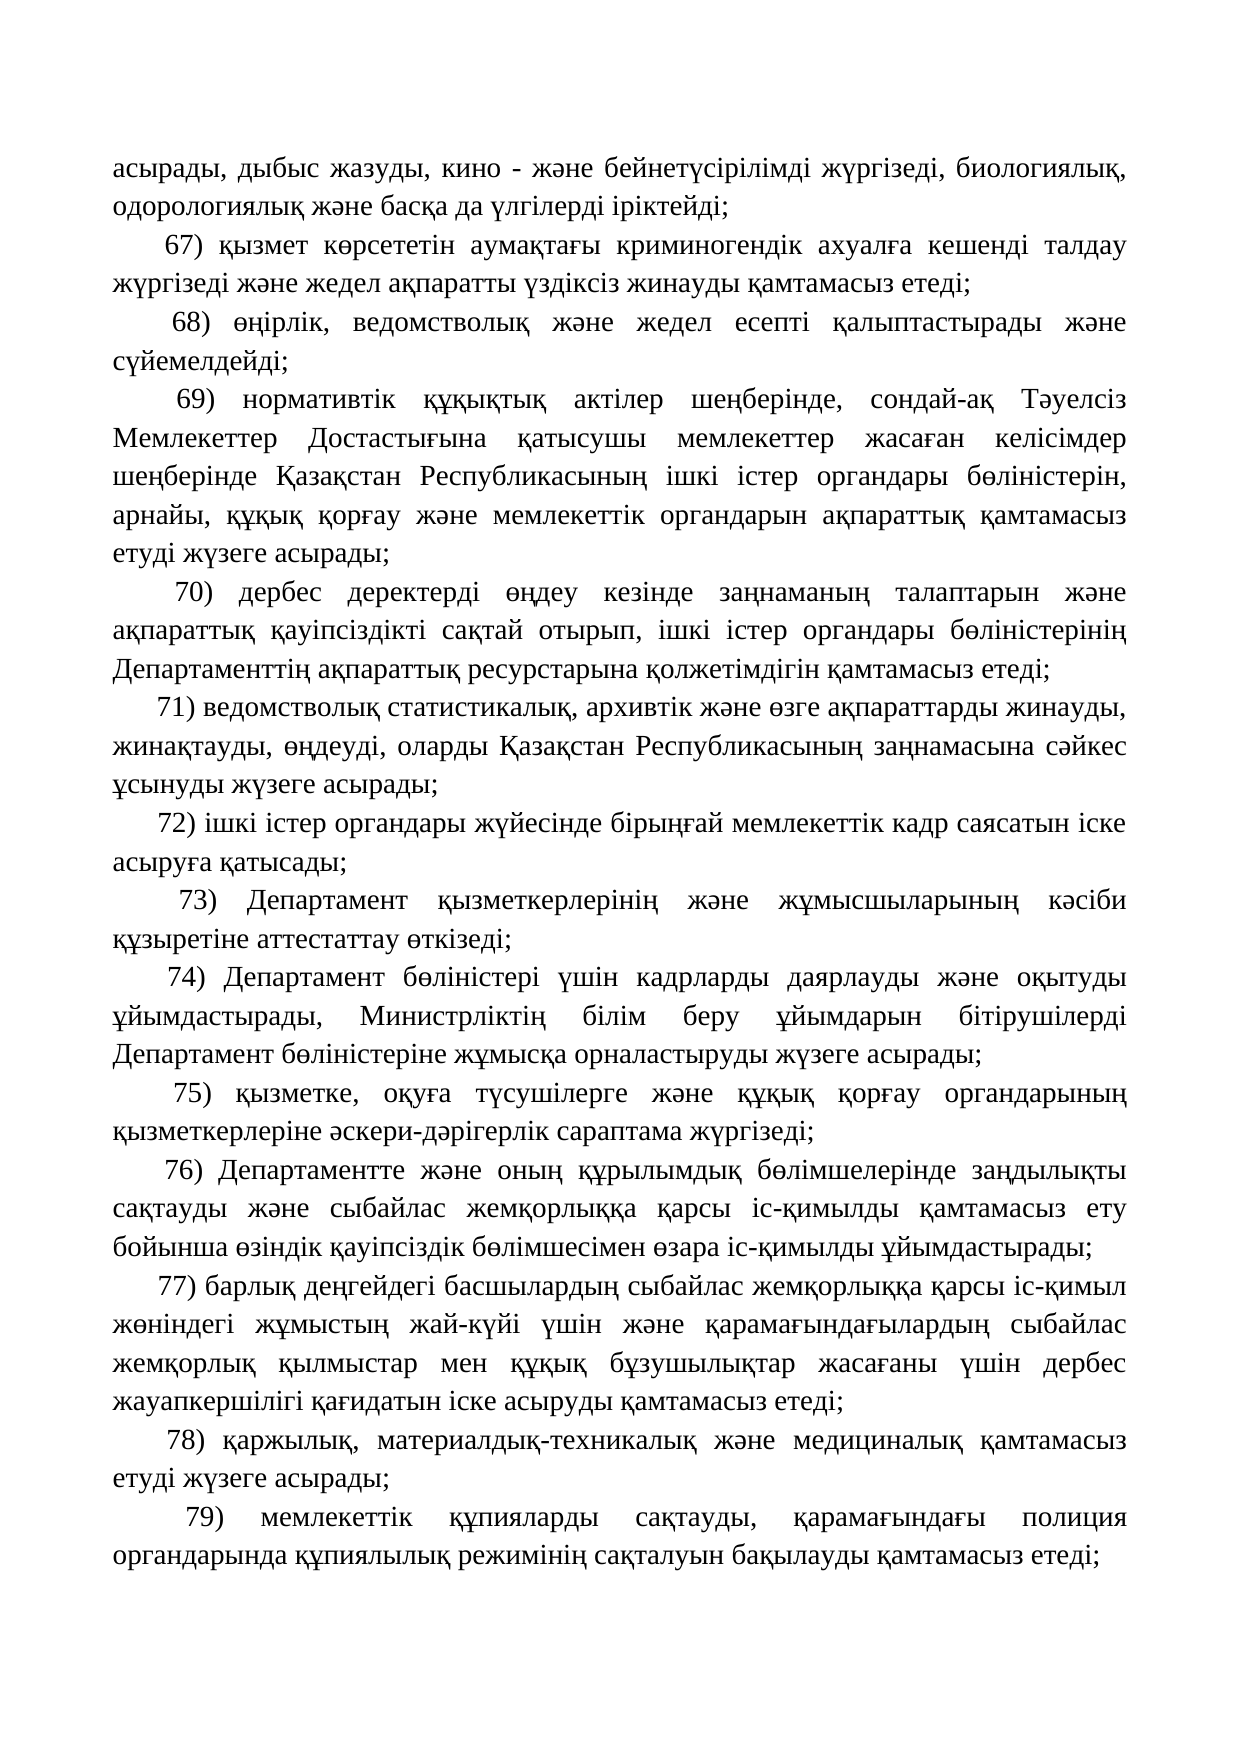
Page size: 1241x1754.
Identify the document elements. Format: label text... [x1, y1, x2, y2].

text 76) Департаментте және оның құрылымдық бөлімшелерінде заңдылықты сақтауды және сыбайлас жемқорлыққа қарсы іс-қимылды қамтамасыз ету бойынша өзіндік қауіпсіздік бөлімшесімен өзара іс-қимылды ұйымдастырады; [112, 1152, 1128, 1263]
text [112, 150, 1128, 222]
text 74) Департамент бөліністері үшін кадрларды даярлауды және оқытуды ұйымдастырады, Министрліктің білім беру ұйымдарын бітірушілерді Департамент бөліністеріне жұмысқа орналастыруды жүзеге асырады; [112, 959, 1128, 1070]
text 79) мемлекеттік құпияларды сақтауды, қарамағындағы полиция органдарында құпиялылық режимінің сақталуын бақылауды қамтамасыз етеді; [112, 1499, 1128, 1571]
text 69) нормативтік құқықтық актілер шеңберінде, сондай-ақ Тәуелсіз Мемлекеттер Достастығына қатысушы мемлекеттер жасаған келісімдер шеңберінде Қазақстан Республикасының ішкі істер органдары бөліністерін, арнайы, құқық қорғау және мемлекеттік органдарын ақпараттық қамтамасыз етуді жүзеге асырады; [112, 381, 1128, 569]
text 78) қаржылық, материалдық-техникалық және медициналық қамтамасыз етуді жүзеге асырады; [112, 1422, 1128, 1494]
text 70) дербес деректерді өңдеу кезінде заңнаманың талаптарын және ақпараттық қауіпсіздікті сақтай отырып, ішкі істер органдары бөліністерінің Департаменттің ақпараттық ресурстарына қолжетімдігін қамтамасыз етеді; [112, 574, 1128, 684]
text 77) барлық деңгейдегі басшылардың сыбайлас жемқорлыққа қарсы іс-қимыл жөніндегі жұмыстың жай-күйі үшін және қарамағындағылардың сыбайлас жемқорлық қылмыстар мен құқық бұзушылықтар жасағаны үшін дербес жауапкершілігі қағидатын іске асыруды қамтамасыз етеді; [112, 1268, 1128, 1417]
text 72) ішкі істер органдары жүйесінде бірыңғай мемлекеттік кадр саясатын іске асыруға қатысады; [112, 805, 1128, 877]
text 71) ведомстволық статистикалық, архивтік және өзге ақпараттарды жинауды, жинақтауды, өңдеуді, оларды Қазақстан Республикасының заңнамасына сәйкес ұсынуды жүзеге асырады; [112, 689, 1128, 800]
text 75) қызметке, оқуға түсушілерге және құқық қорғау органдарының қызметкерлеріне әскери-дәрігерлік сараптама жүргізеді; [112, 1075, 1128, 1147]
text 73) Департамент қызметкерлерінің және жұмысшыларының кәсіби құзыретіне аттестаттау өткізеді; [112, 882, 1128, 954]
text 67) қызмет көрсететін аумақтағы криминогендік ахуалға кешенді талдау жүргізеді және жедел ақпаратты үздіксіз жинауды қамтамасыз етеді; [112, 227, 1128, 299]
text 68) өңірлік, ведомстволық және жедел есепті қалыптастырады және сүйемелдейді; [112, 304, 1128, 376]
